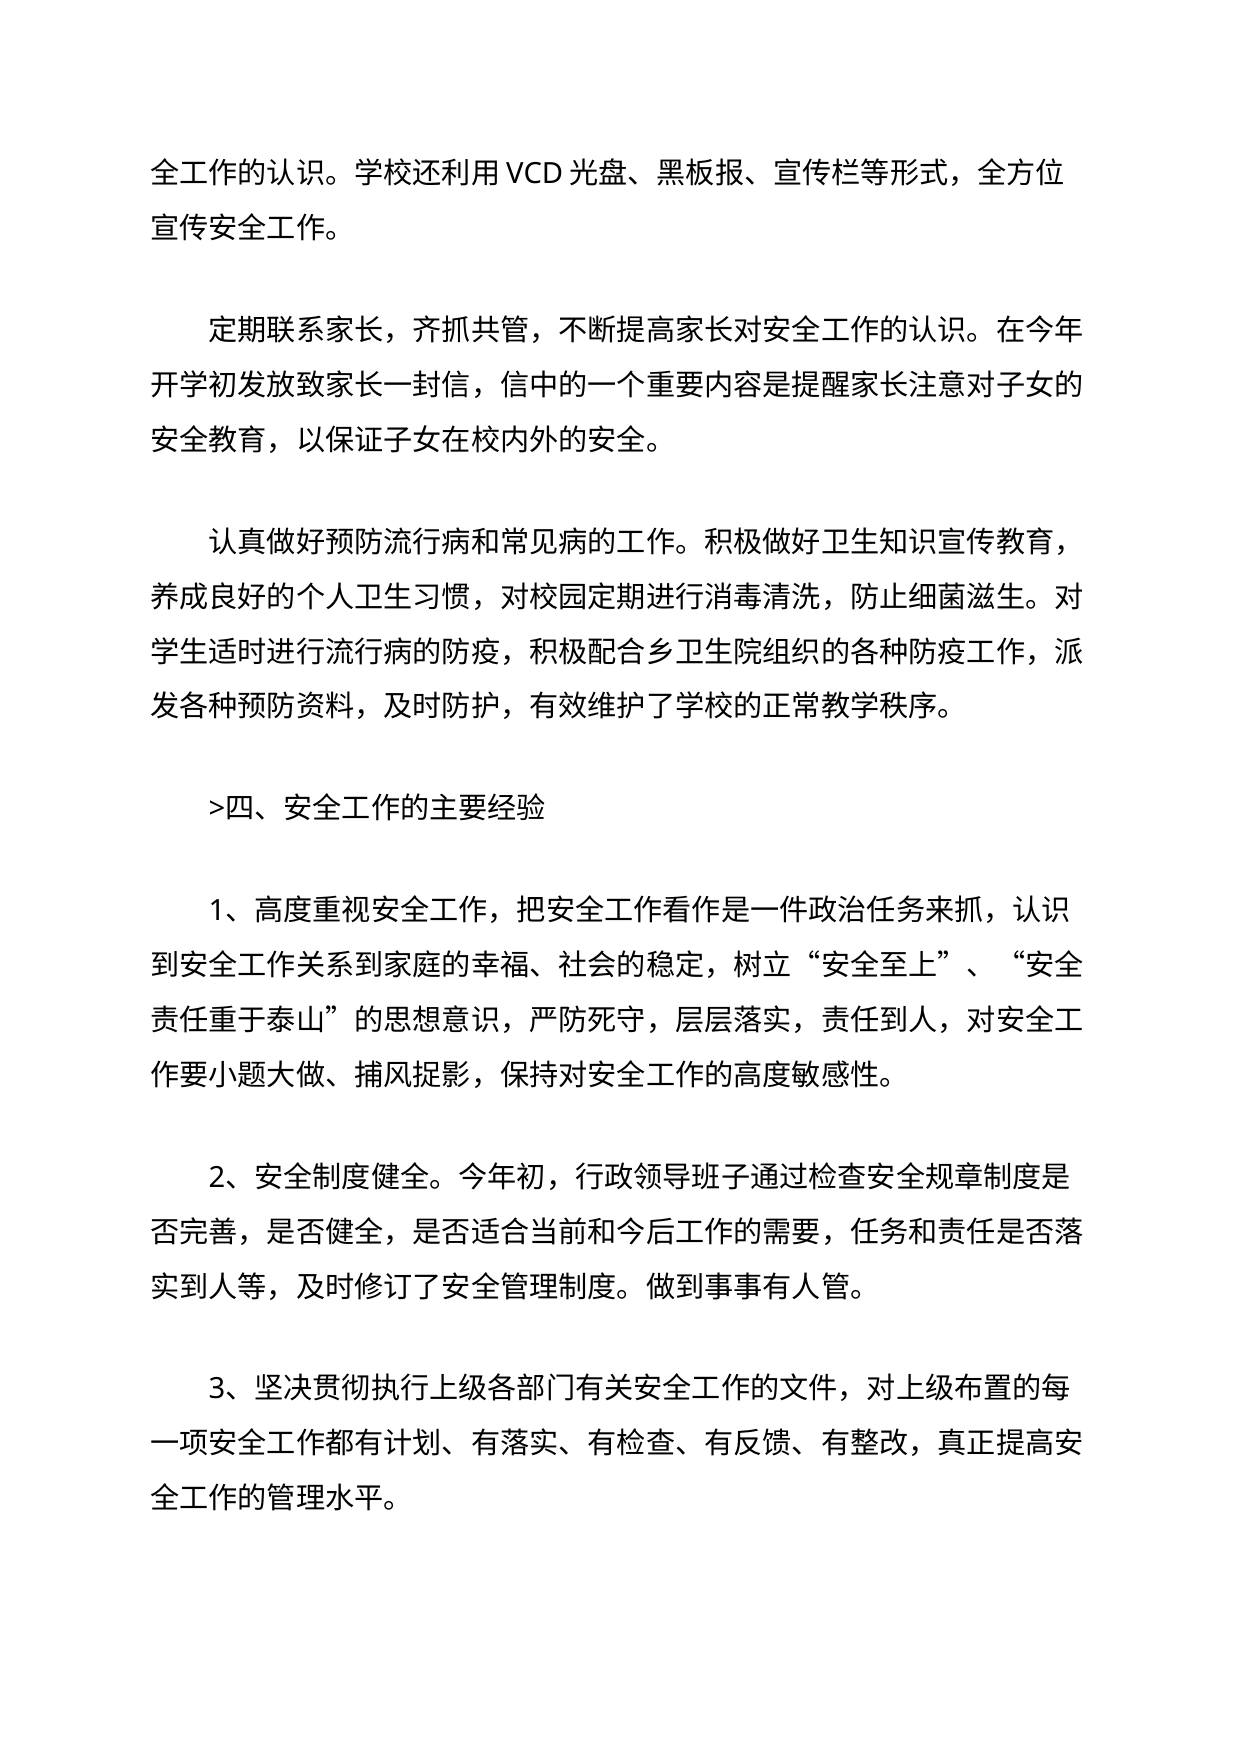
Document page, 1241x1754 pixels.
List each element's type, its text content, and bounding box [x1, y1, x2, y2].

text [150, 150, 1090, 247]
text 定期联系家长，齐抓共管，不断提高家长对安全工作的认识。在今年开学初发放致家长一封信，信中的一个重要内容是提醒家长注意对子女的安全教育，以保证子女在校内外的安全。 [150, 307, 1090, 459]
text 2、安全制度健全。今年初，行政领导班子通过检查安全规章制度是否完善，是否健全，是否适合当前和今后工作的需要，任务和责任是否落实到人等，及时修订了安全管理制度。做到事事有人管。 [150, 1153, 1090, 1306]
text 3、坚决贯彻执行上级各部门有关安全工作的文件，对上级布置的每一项安全工作都有计划、有落实、有检查、有反馈、有整改，真正提高安全工作的管理水平。 [150, 1365, 1090, 1517]
text 1、高度重视安全工作，把安全工作看作是一件政治任务来抓，认识到安全工作关系到家庭的幸福、社会的稳定，树立“安全至上”、“安全责任重于泰山”的思想意识，严防死守，层层落实，责任到人，对安全工作要小题大做、捕风捉影，保持对安全工作的高度敏感性。 [150, 887, 1090, 1094]
text 认真做好预防流行病和常见病的工作。积极做好卫生知识宣传教育，养成良好的个人卫生习惯，对校园定期进行消毒清洗，防止细菌滋生。对学生适时进行流行病的防疫，积极配合乡卫生院组织的各种防疫工作，派发各种预防资料，及时防护，有效维护了学校的正常教学秩序。 [150, 518, 1090, 725]
text >四、安全工作的主要经验 [150, 785, 1090, 827]
